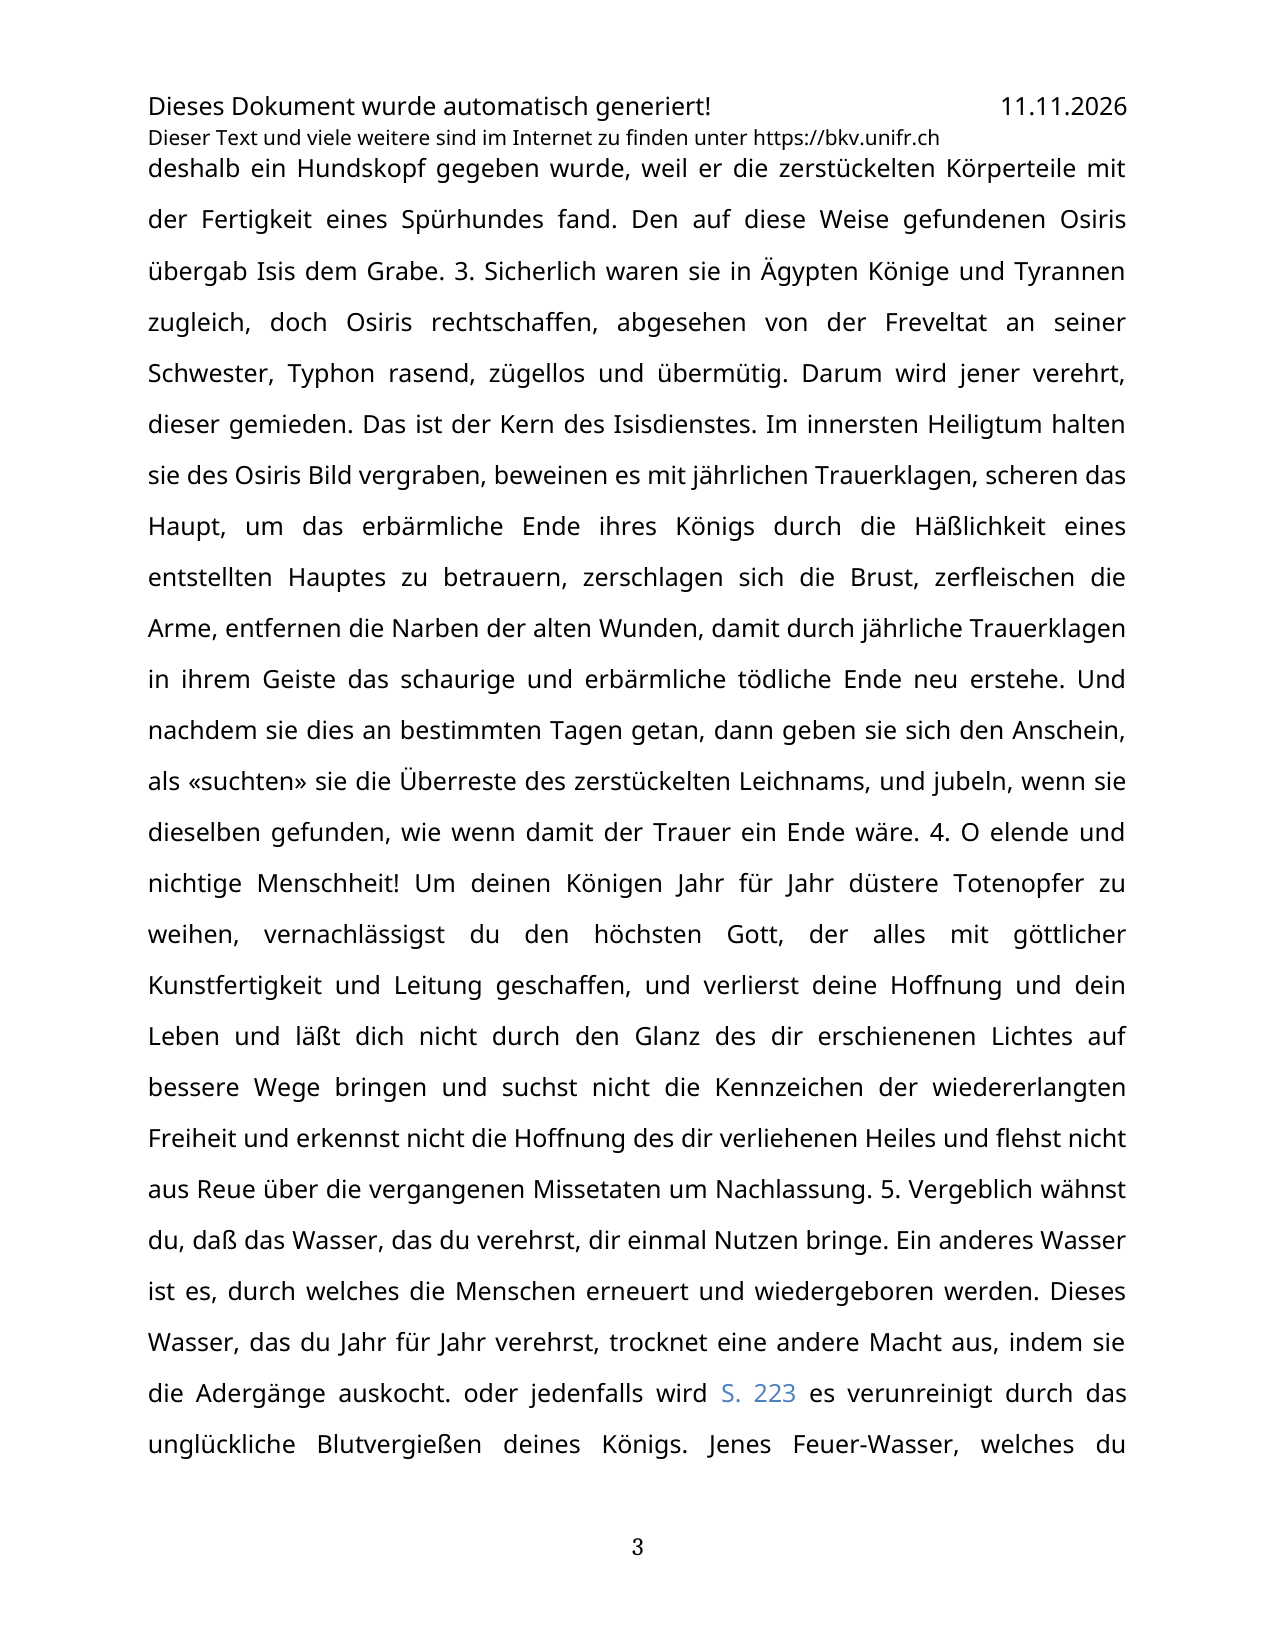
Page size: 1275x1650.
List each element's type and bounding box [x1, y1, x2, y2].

text [148, 151, 1127, 1461]
